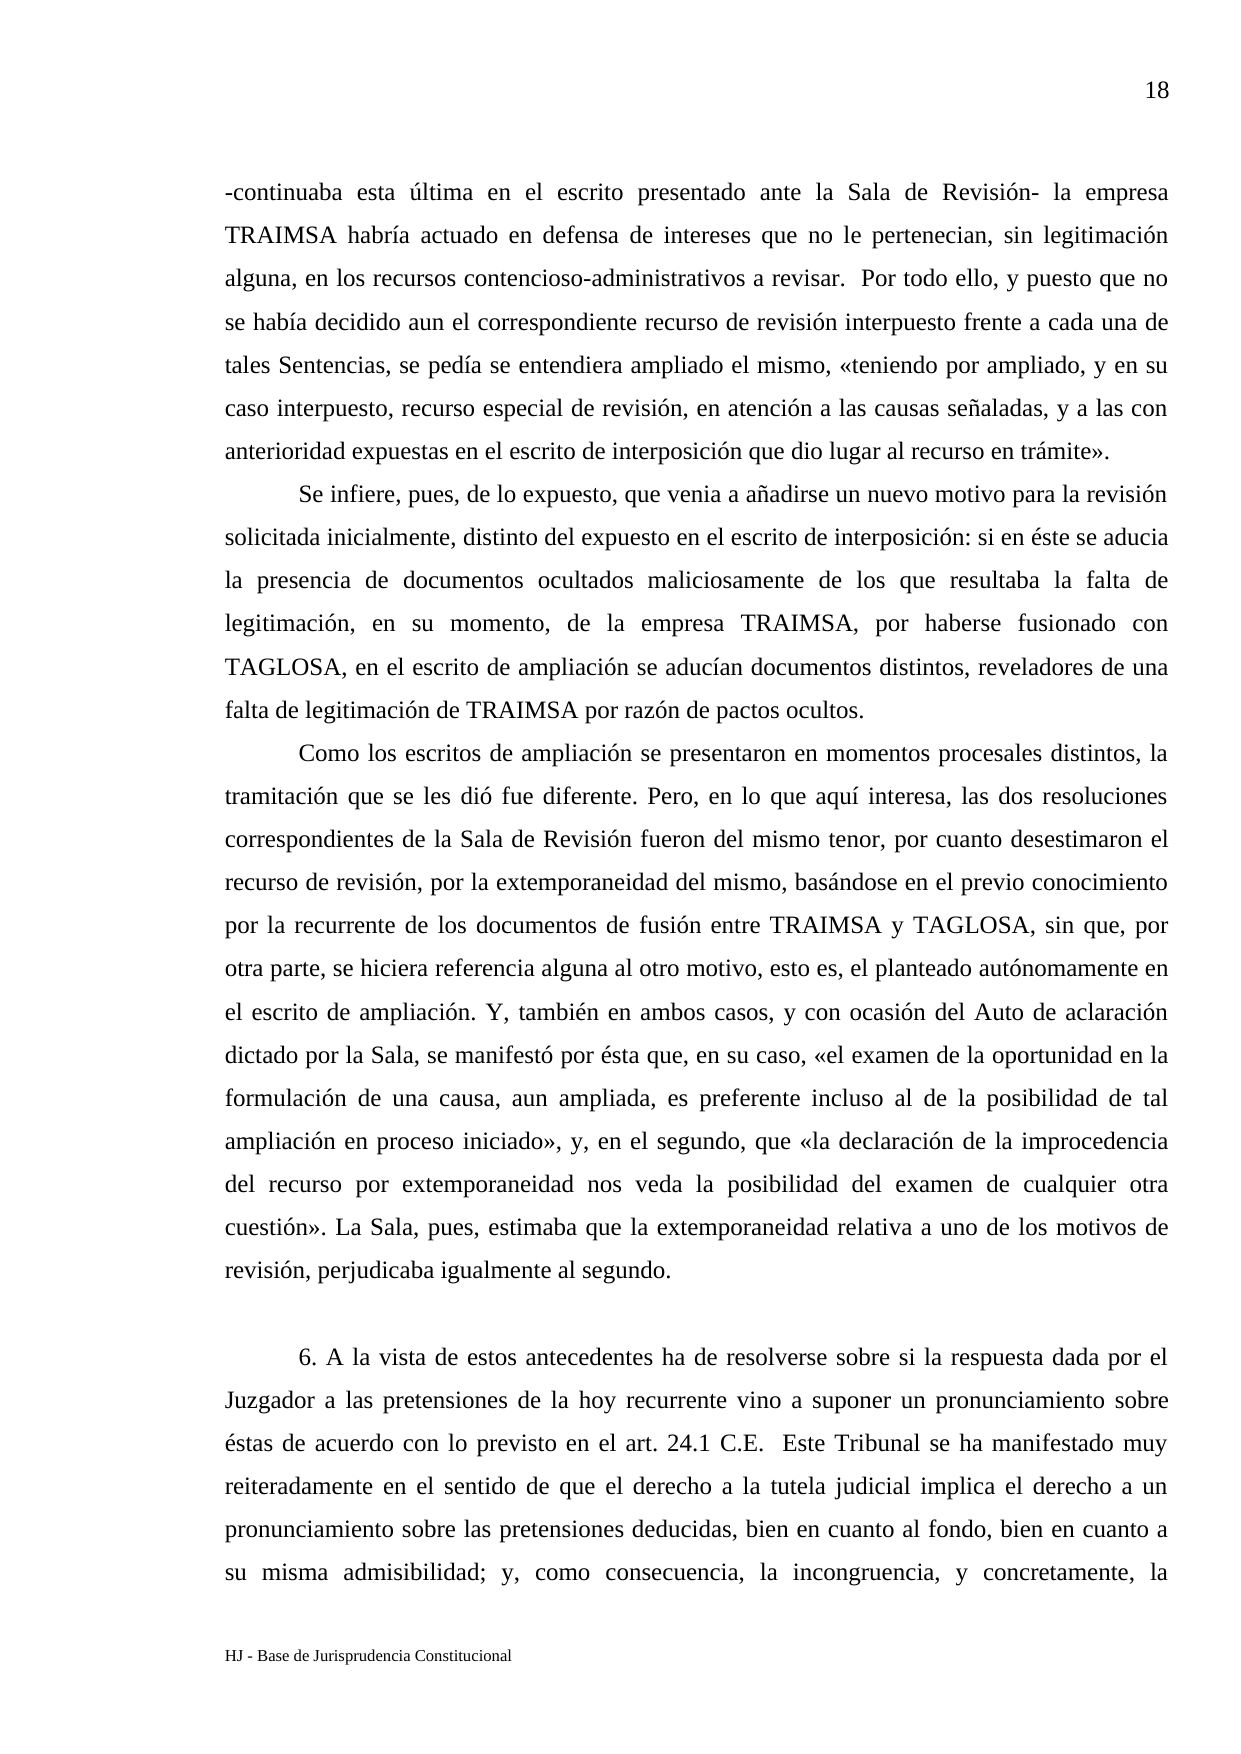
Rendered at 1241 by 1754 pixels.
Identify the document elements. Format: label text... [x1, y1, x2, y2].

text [224, 177, 1169, 465]
text Como los escritos de ampliación se presentaron en momentos procesales distintos, la tramitación que se les dió fue diferente. Pero, en lo que aquí interesa, las dos resoluciones correspondientes de la Sala de Revisión fueron del mismo tenor, por cuanto desestimaron el recurso de revisión, por la extemporaneidad del mismo, basándose en el previo conocimiento por la recurrente de los documentos de fusión entre TRAIMSA y TAGLOSA, sin que, por otra parte, se hiciera referencia alguna al otro motivo, esto es, el planteado autónomamente en el escrito de ampliación. Y, también en ambos casos, y con ocasión del Auto de aclaración dictado por la Sala, se manifestó por ésta que, en su caso, «el examen de la oportunidad en la formulación de una causa, aun ampliada, es preferente incluso al de la posibilidad de tal ampliación en proceso iniciado», y, en el segundo, que «la declaración de la improcedencia del recurso por extemporaneidad nos veda la posibilidad del examen de cualquier otra cuestión». La Sala, pues, estimaba que la extemporaneidad relativa a uno de los motivos de revisión, perjudicaba igualmente al segundo. [224, 738, 1169, 1284]
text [224, 1342, 1169, 1586]
text Se infiere, pues, de lo expuesto, que venia a añadirse un nuevo motivo para la revisión solicitada inicialmente, distinto del expuesto en el escrito de interposición: si en éste se aducia la presencia de documentos ocultados maliciosamente de los que resultaba la falta de legitimación, en su momento, de la empresa TRAIMSA, por haberse fusionado con TAGLOSA, en el escrito de ampliación se aducían documentos distintos, reveladores de una falta de legitimación de TRAIMSA por razón de pactos ocultos. [224, 479, 1169, 723]
